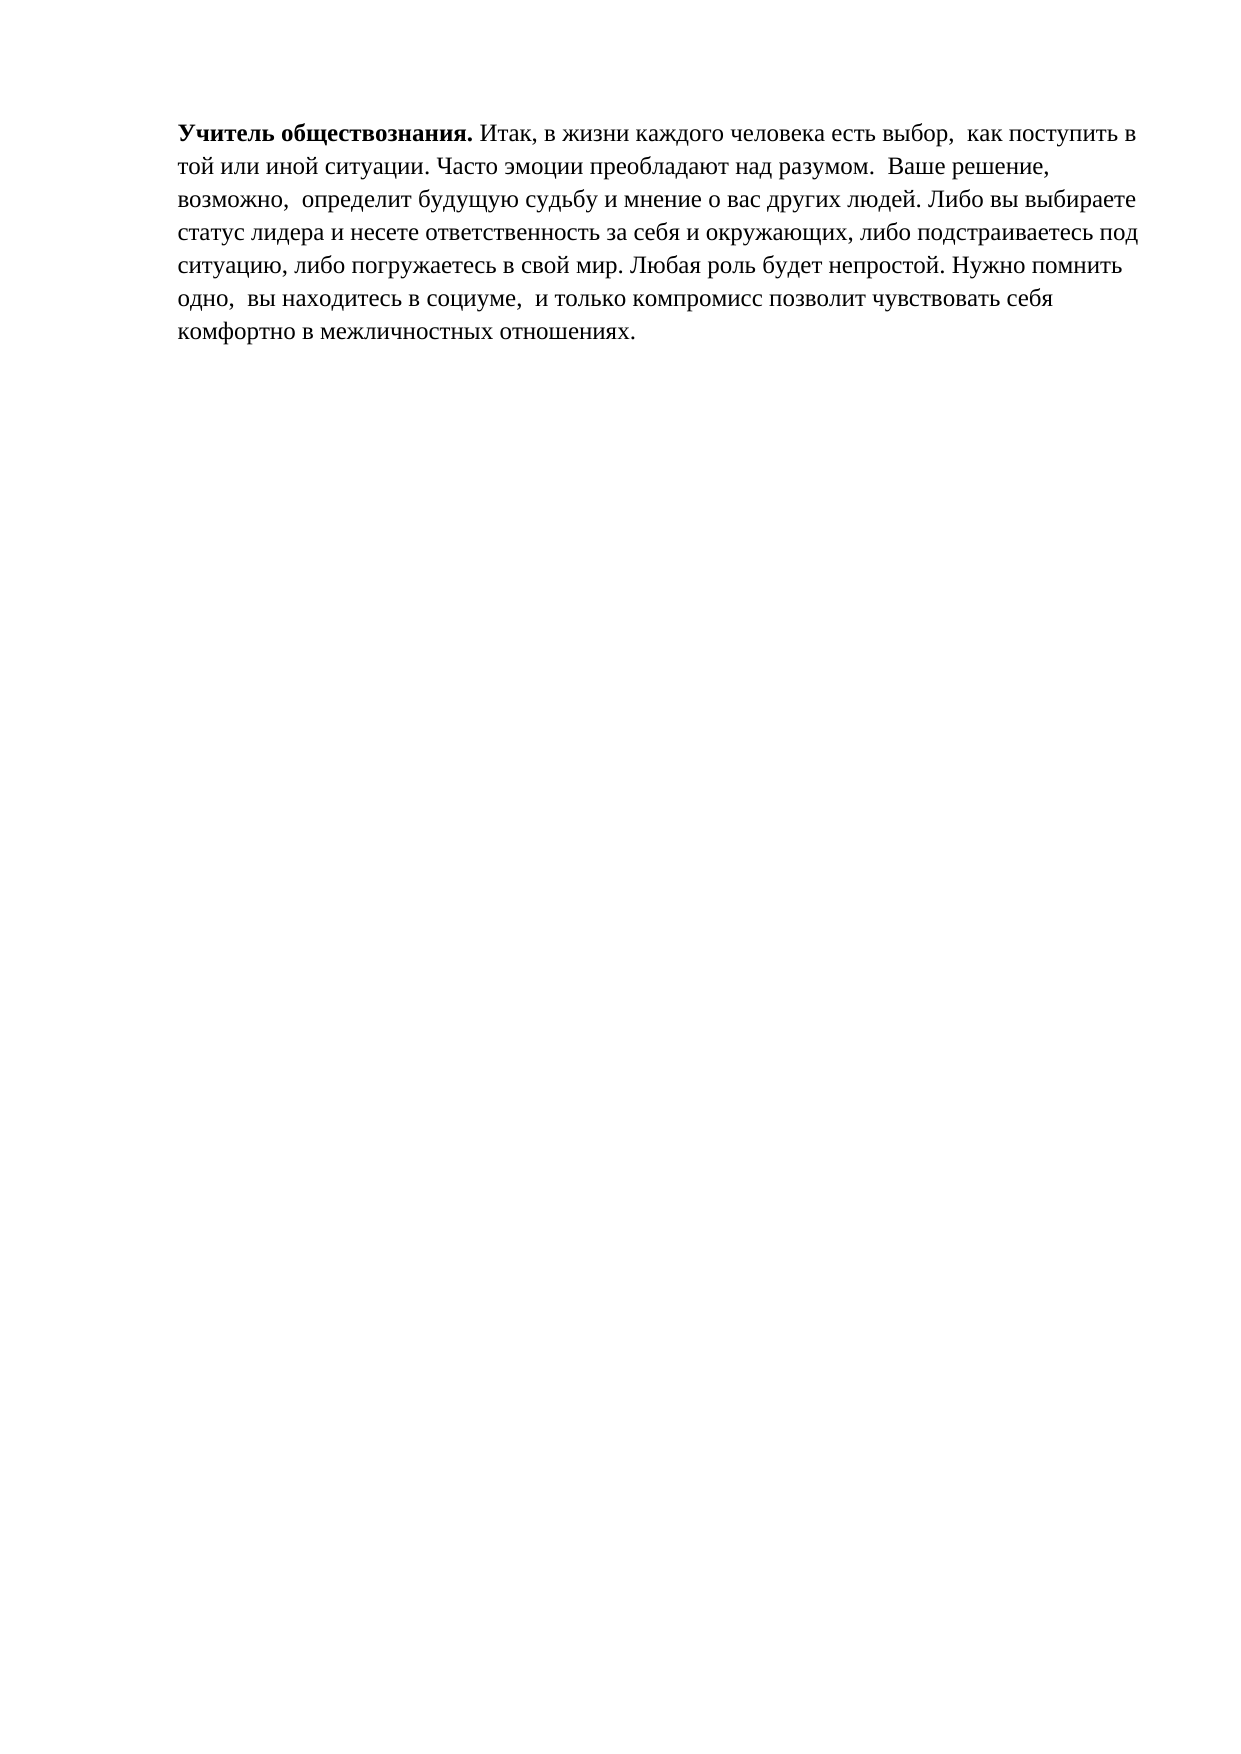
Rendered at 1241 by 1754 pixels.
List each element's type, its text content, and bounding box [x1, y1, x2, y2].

text Учитель обществознания. Итак, в жизни каждого человека есть выбор, как поступить в той или иной ситуации. Часто эмоции преобладают над разумом. Ваше решение, возможно, определит будущую судьбу и мнение о вас других людей. Либо вы выбираете статус лидера и несете ответственность за себя и окружающих, либо подстраиваетесь под ситуацию, либо погружаетесь в свой мир. Любая роль будет непростой. Нужно помнить одно, вы находитесь в социуме, и только компромисс позволит чувствовать себя комфортно в межличностных отношениях. [177, 118, 1152, 345]
